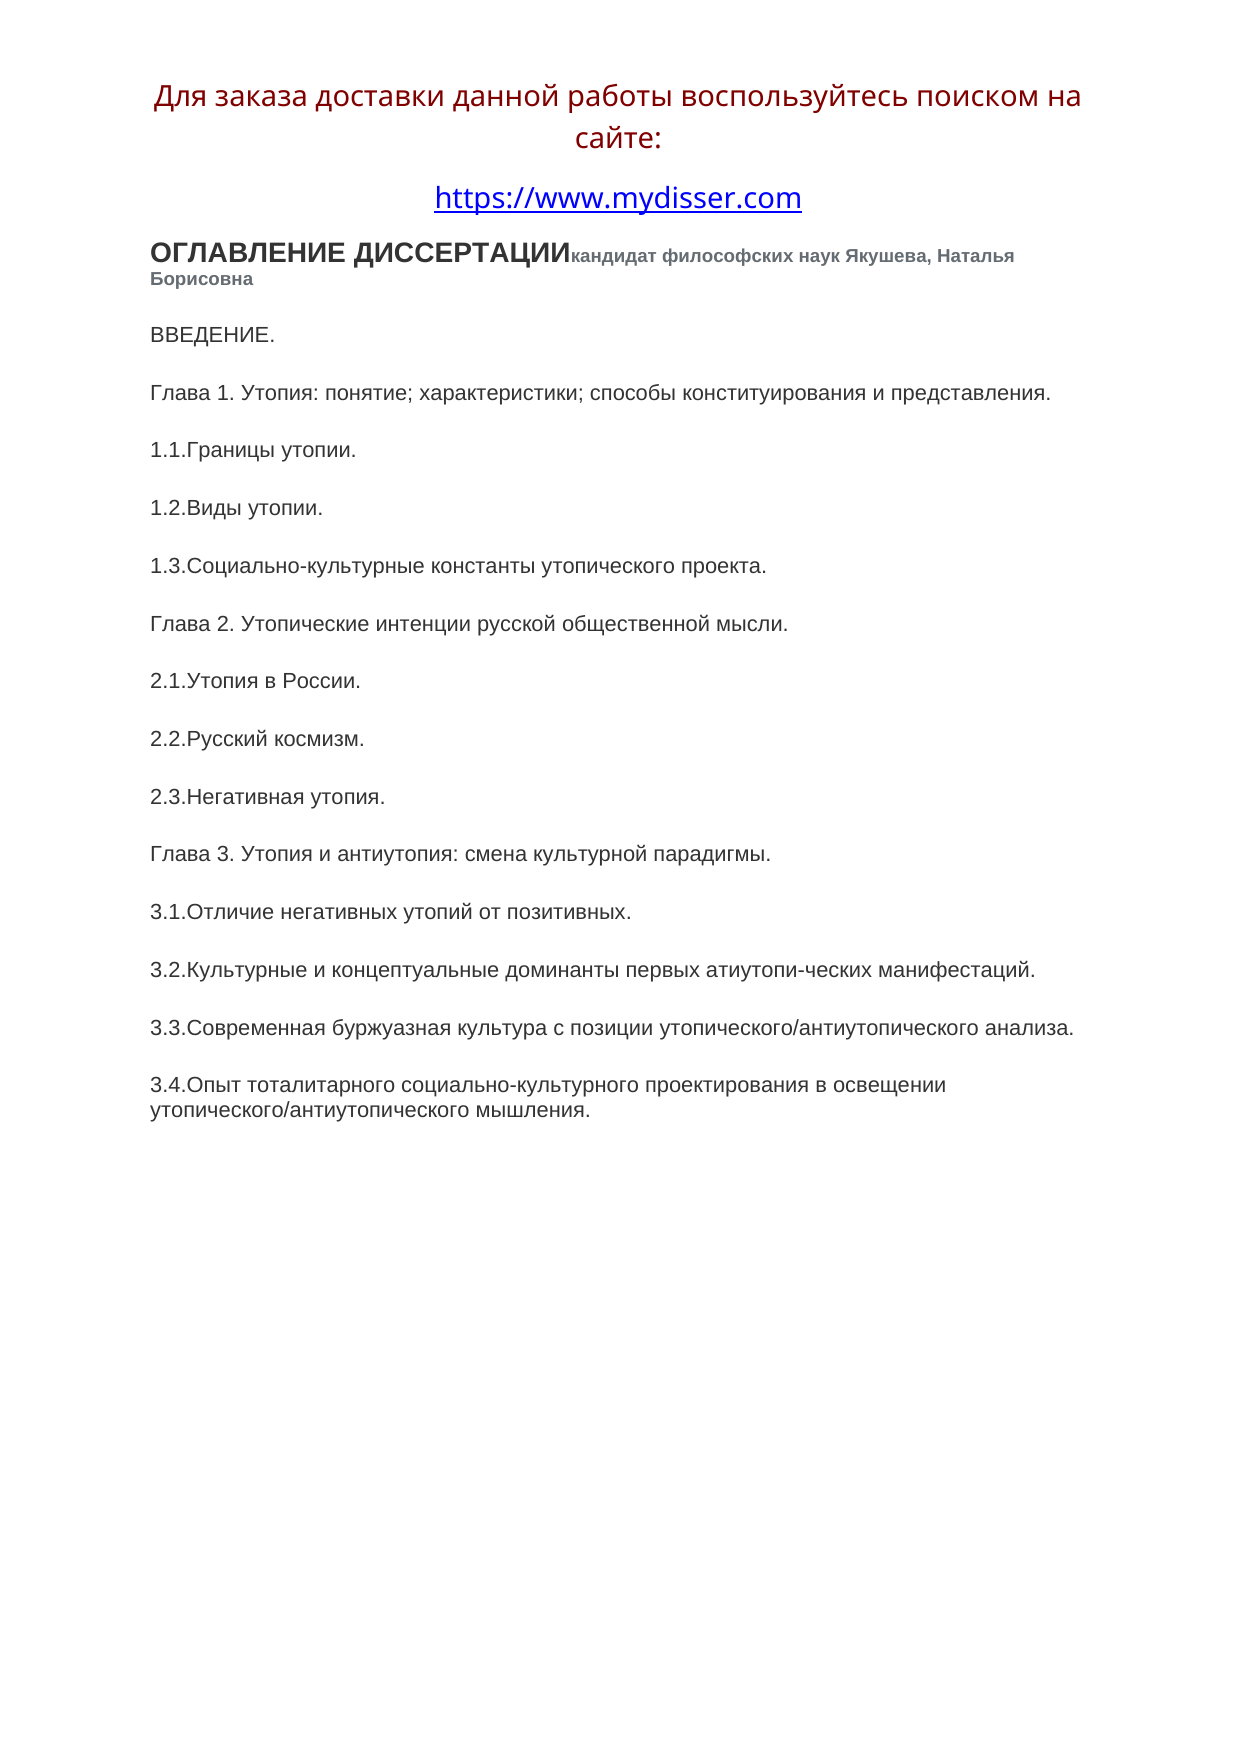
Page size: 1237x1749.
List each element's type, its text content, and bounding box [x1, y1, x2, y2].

text 3.1.Отличие негативных утопий от позитивных. [150, 899, 1086, 924]
text 1.2.Виды утопии. [150, 495, 1086, 520]
text 2.1.Утопия в России. [150, 668, 1086, 693]
subtitle Оглавление диссертациикандидат философских наук Якушева, Наталья Борисовна [150, 236, 1086, 289]
text ВВЕДЕНИЕ. [150, 322, 1086, 347]
text 2.2.Русский космизм. [150, 726, 1086, 751]
text 1.3.Социально-культурные константы утопического проекта. [150, 553, 1086, 578]
text Глава 1. Утопия: понятие; характеристики; способы конституирования и представления. [150, 380, 1086, 405]
text 3.3.Современная буржуазная культура с позиции утопического/антиутопического анализа. [150, 1014, 1086, 1040]
text 2.3.Негативная утопия. [150, 784, 1086, 809]
text 1.1.Границы утопии. [150, 437, 1086, 463]
text 3.4.Опыт тоталитарного социально-культурного проектирования в освещении утопического/антиутопического мышления. [150, 1072, 1086, 1123]
text Глава 3. Утопия и антиутопия: смена культурной парадигмы. [150, 841, 1086, 867]
text Глава 2. Утопические интенции русской общественной мысли. [150, 611, 1086, 636]
text 3.2.Культурные и концептуальные доминанты первых атиутопи-ческих манифестаций. [150, 957, 1086, 982]
